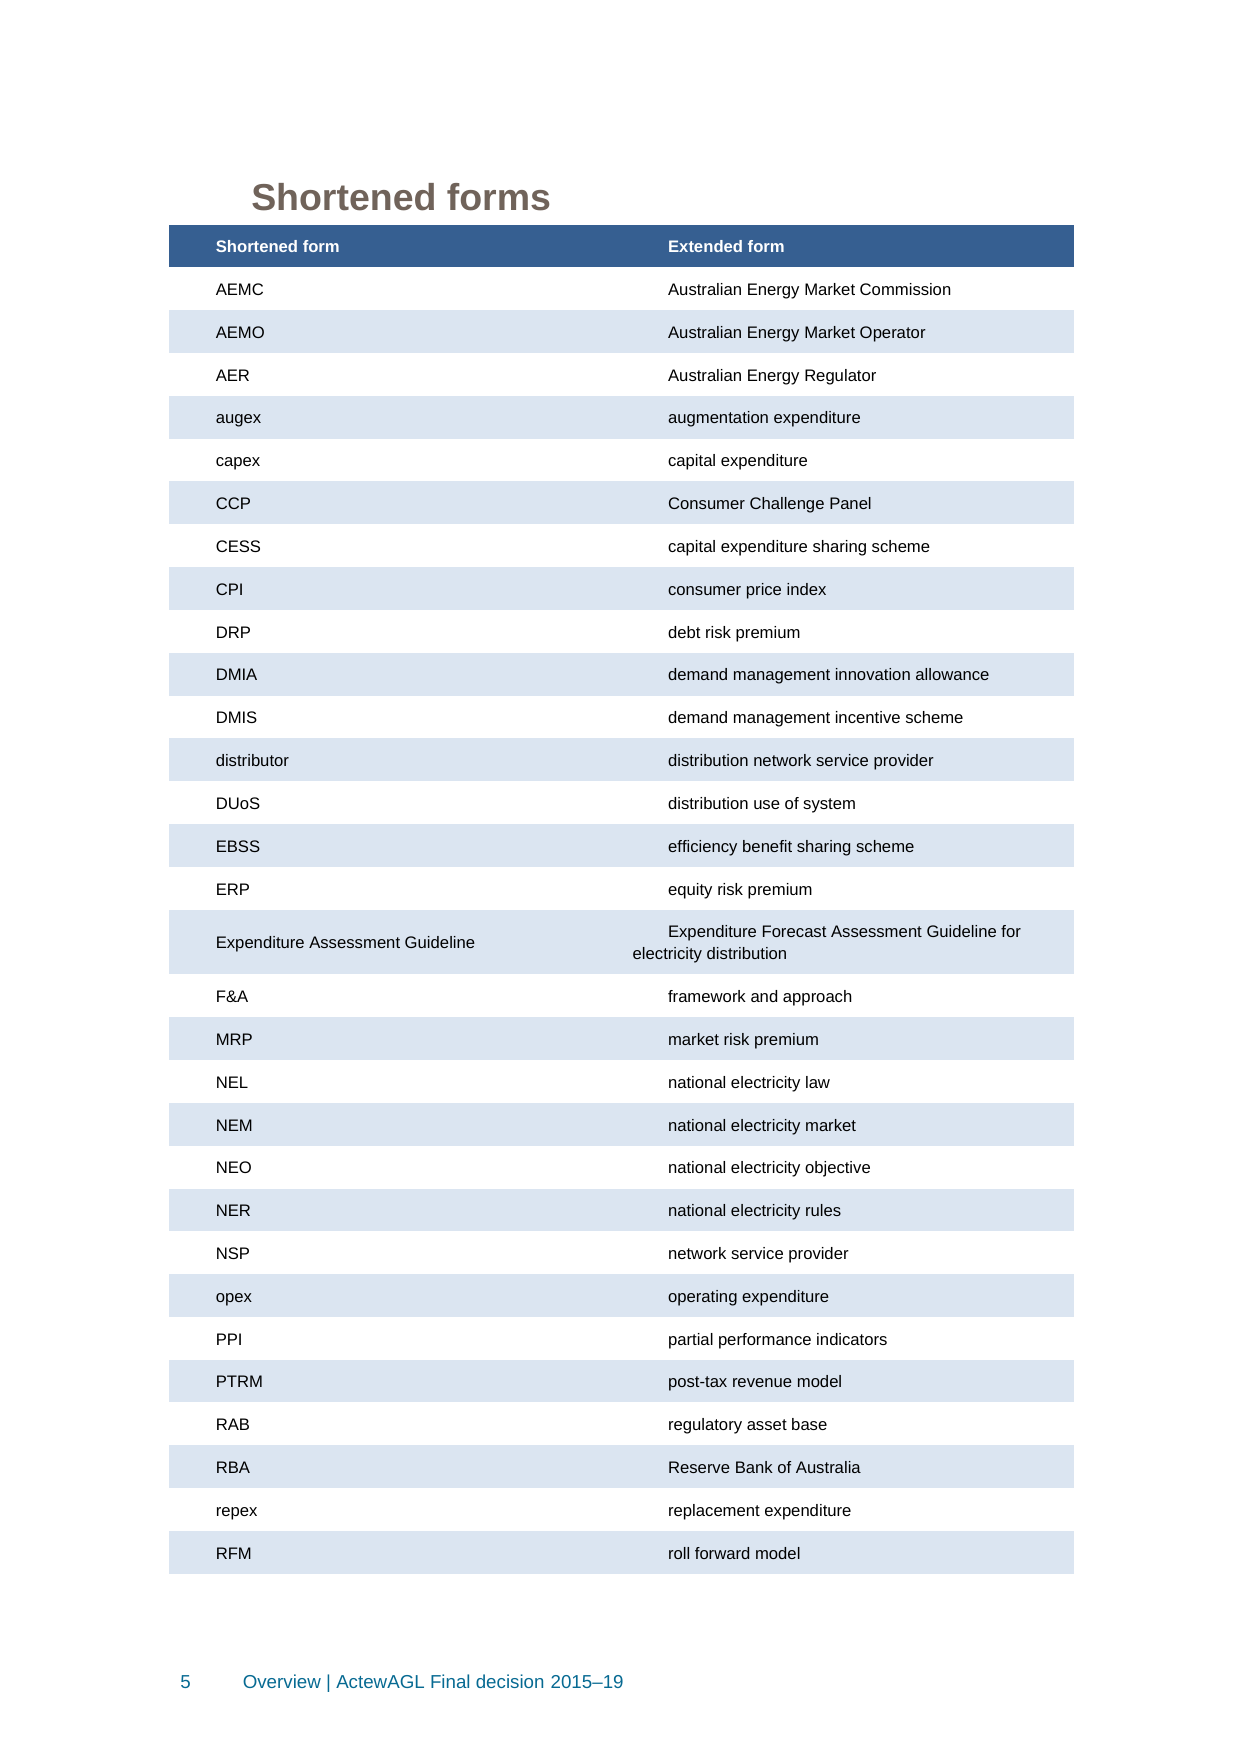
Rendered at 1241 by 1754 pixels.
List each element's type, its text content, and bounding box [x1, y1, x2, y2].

table_cell capital expenditure [621, 439, 1074, 481]
table_cell national electricity law [621, 1060, 1074, 1103]
table_cell RAB [169, 1403, 621, 1445]
table_cell DRP [169, 610, 621, 653]
table_cell Expenditure Forecast Assessment Guideline for electricity distribution [621, 910, 1074, 974]
table_cell Reserve Bank of Australia [621, 1445, 1074, 1488]
table_cell repex [169, 1488, 621, 1531]
table_cell national electricity rules [621, 1189, 1074, 1231]
table_cell Australian Energy Market Operator [621, 310, 1074, 353]
table_cell replacement expenditure [621, 1488, 1074, 1531]
table_cell RFM [169, 1531, 621, 1574]
table_cell EBSS [169, 824, 621, 867]
table_cell distribution network service provider [621, 738, 1074, 781]
table_header Shortened form [169, 225, 621, 267]
table_cell opex [169, 1274, 621, 1317]
table_cell Australian Energy Regulator [621, 353, 1074, 396]
table_cell Consumer Challenge Panel [621, 481, 1074, 524]
table_cell regulatory asset base [621, 1403, 1074, 1445]
subtitle Shortened forms [180, 175, 1063, 218]
table_cell augex [169, 396, 621, 439]
table_cell CESS [169, 524, 621, 567]
table_cell NER [169, 1189, 621, 1231]
table_cell Australian Energy Market Commission [621, 268, 1074, 310]
table_cell DMIA [169, 653, 621, 696]
table_cell network service provider [621, 1231, 1074, 1274]
table_cell AEMO [169, 310, 621, 353]
table_cell PTRM [169, 1360, 621, 1402]
table_cell partial performance indicators [621, 1317, 1074, 1360]
table_cell roll forward model [621, 1531, 1074, 1574]
table_cell capital expenditure sharing scheme [621, 524, 1074, 567]
table_cell efficiency benefit sharing scheme [621, 824, 1074, 867]
table_cell demand management innovation allowance [621, 653, 1074, 696]
table_cell national electricity objective [621, 1146, 1074, 1188]
table_cell equity risk premium [621, 867, 1074, 909]
table_cell F&A [169, 974, 621, 1017]
table_cell CPI [169, 567, 621, 610]
table_cell post-tax revenue model [621, 1360, 1074, 1402]
table_cell NEO [169, 1146, 621, 1188]
table_cell ERP [169, 867, 621, 909]
table_cell consumer price index [621, 567, 1074, 610]
table_cell capex [169, 439, 621, 481]
table_cell market risk premium [621, 1017, 1074, 1060]
table_cell distribution use of system [621, 781, 1074, 824]
table_cell demand management incentive scheme [621, 696, 1074, 738]
table_cell distributor [169, 738, 621, 781]
table_cell DUoS [169, 781, 621, 824]
table_cell national electricity market [621, 1103, 1074, 1146]
table_header Extended form [621, 225, 1074, 267]
table_cell NEM [169, 1103, 621, 1146]
table_cell Expenditure Assessment Guideline [169, 910, 621, 974]
table_cell framework and approach [621, 974, 1074, 1017]
table_cell PPI [169, 1317, 621, 1360]
table_cell operating expenditure [621, 1274, 1074, 1317]
table_cell AEMC [169, 268, 621, 310]
table_cell MRP [169, 1017, 621, 1060]
table_cell augmentation expenditure [621, 396, 1074, 439]
table_cell DMIS [169, 696, 621, 738]
table_cell NEL [169, 1060, 621, 1103]
table_cell NSP [169, 1231, 621, 1274]
table_cell AER [169, 353, 621, 396]
table_cell debt risk premium [621, 610, 1074, 653]
table_cell RBA [169, 1445, 621, 1488]
table_cell CCP [169, 481, 621, 524]
